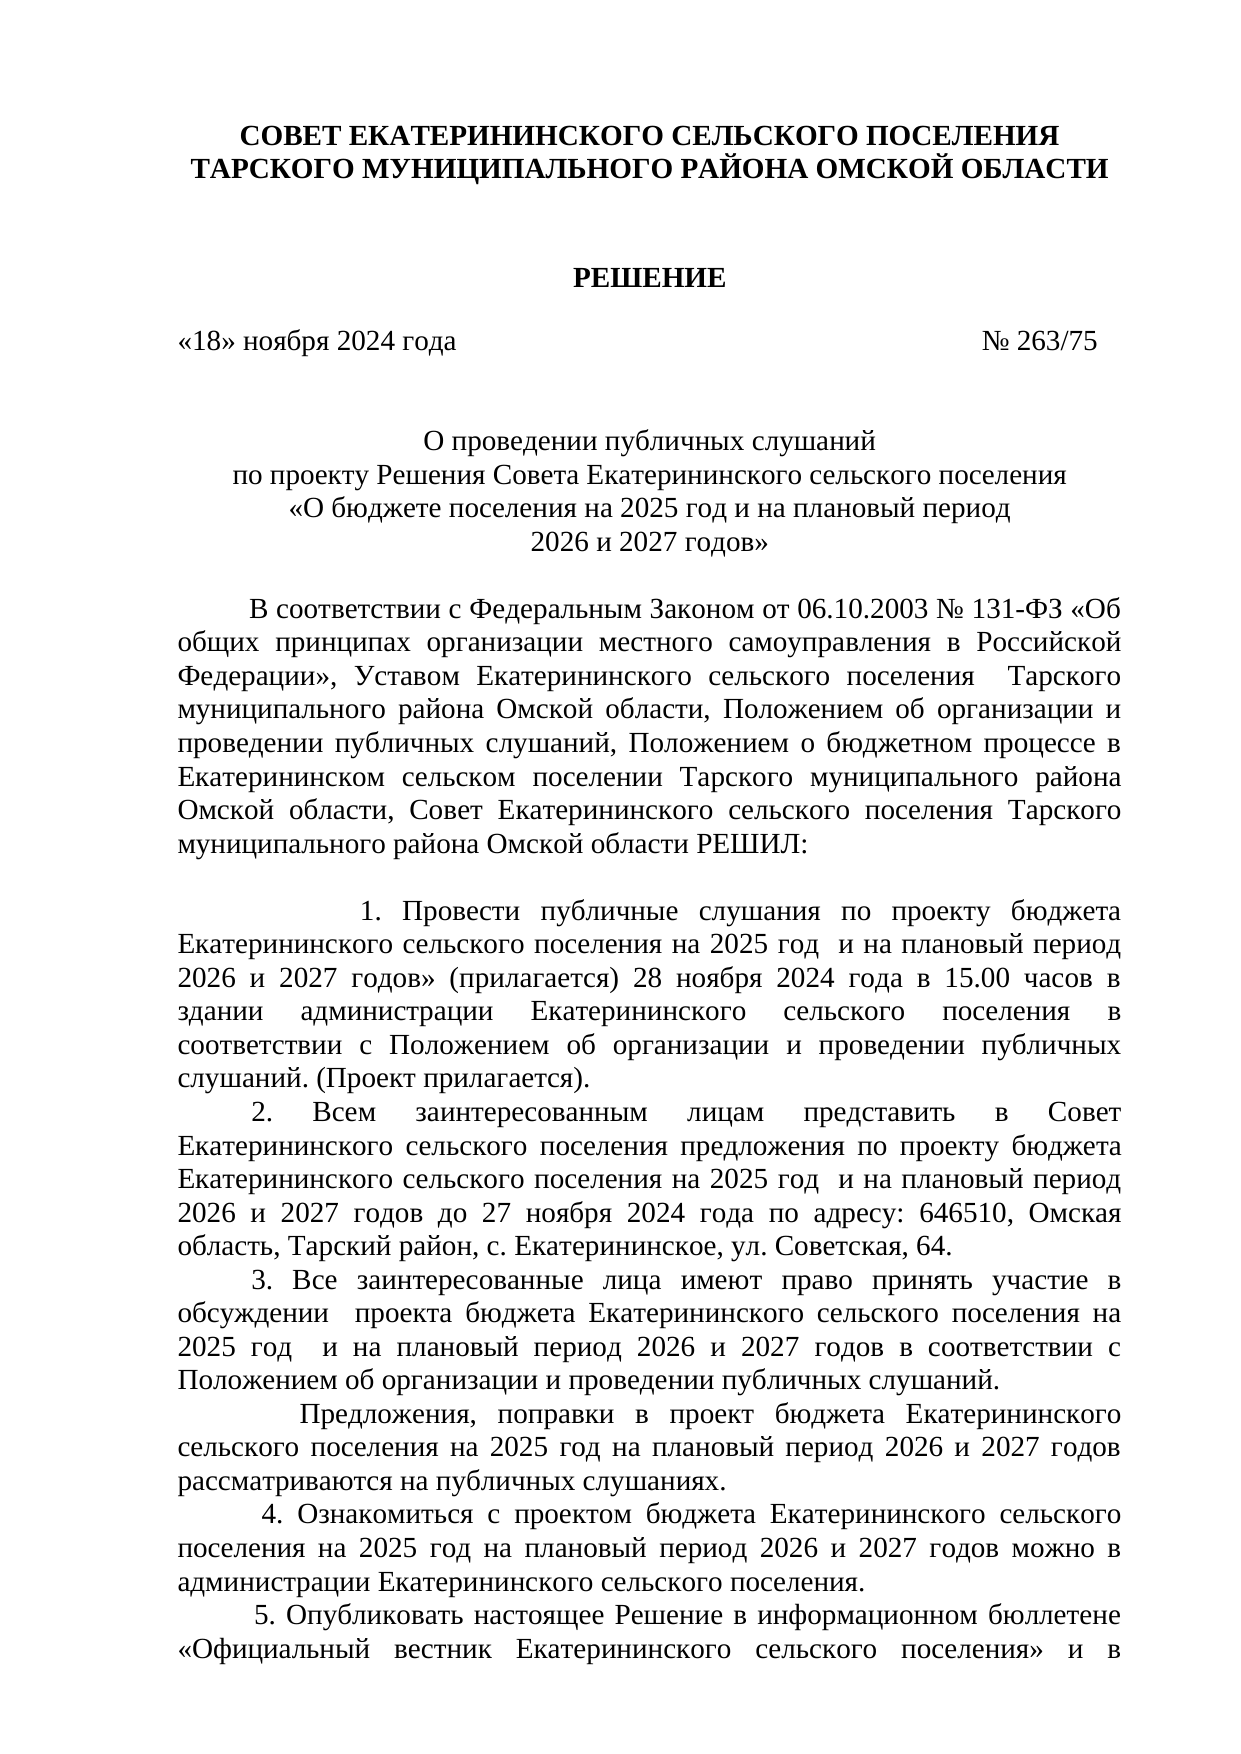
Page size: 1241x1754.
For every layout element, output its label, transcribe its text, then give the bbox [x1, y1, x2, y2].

text Предложения, поправки в проект бюджета Екатерининского сельского поселения на 2025 год на плановый период 2026 и 2027 годов рассматриваются на публичных слушаниях. [177, 1396, 1122, 1497]
text по проекту Решения Совета Екатерининского сельского поселения [177, 457, 1122, 490]
title ТАРСКОГО МУНИЦИПАЛЬНОГО РАЙОНА ОМСКОЙ ОБЛАСТИ [177, 152, 1122, 185]
text В соответствии с Федеральным Законом от 06.10.2003 № 131-ФЗ «Об общих принципах организации местного самоуправления в Российской Федерации», Уставом Екатерининского сельского поселения Тарского муниципального района Омской области, Положением об организации и проведении публичных слушаний, Положением о бюджетном процессе в Екатерининском сельском поселении Тарского муниципального района Омской области, Совет Екатерининского сельского поселения Тарского муниципального района Омской области РЕШИЛ: [177, 591, 1122, 859]
text 2026 и 2027 годов» [177, 524, 1122, 557]
text 4. Ознакомиться с проектом бюджета Екатерининского сельского поселения на 2025 год на плановый период 2026 и 2027 годов можно в администрации Екатерининского сельского поселения. [177, 1497, 1122, 1597]
text 1. Провести публичные слушания по проекту бюджета Екатерининского сельского поселения на 2025 год и на плановый период 2026 и 2027 годов» (прилагается) 28 ноября 2024 года в 15.00 часов в здании администрации Екатерининского сельского поселения в соответствии с Положением об организации и проведении публичных слушаний. (Проект прилагается). [177, 893, 1122, 1094]
text «О бюджете поселения на 2025 год и на плановый период [177, 490, 1122, 524]
text О проведении публичных слушаний [177, 423, 1122, 457]
text «18» ноября 2024 года № 263/75 [177, 323, 1122, 356]
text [177, 1597, 1122, 1664]
text 3. Все заинтересованные лица имеют право принять участие в обсуждении проекта бюджета Екатерининского сельского поселения на 2025 год и на плановый период 2026 и 2027 годов в соответствии с Положением об организации и проведении публичных слушаний. [177, 1262, 1122, 1396]
subtitle РЕШЕНИЕ [177, 260, 1122, 294]
title СОВЕТ ЕКАТЕРИНИНСКОГО СЕЛЬСКОГО ПОСЕЛЕНИЯ [177, 118, 1122, 152]
title 2. Всем заинтересованным лицам представить в Совет Екатерининского сельского поселения предложения по проекту бюджета Екатерининского сельского поселения на 2025 год и на плановый период 2026 и 2027 годов до 27 ноября 2024 года по адресу: 646510, Омская область, Тарский район, с. Екатерининское, ул. Советская, 64. [177, 1094, 1122, 1262]
